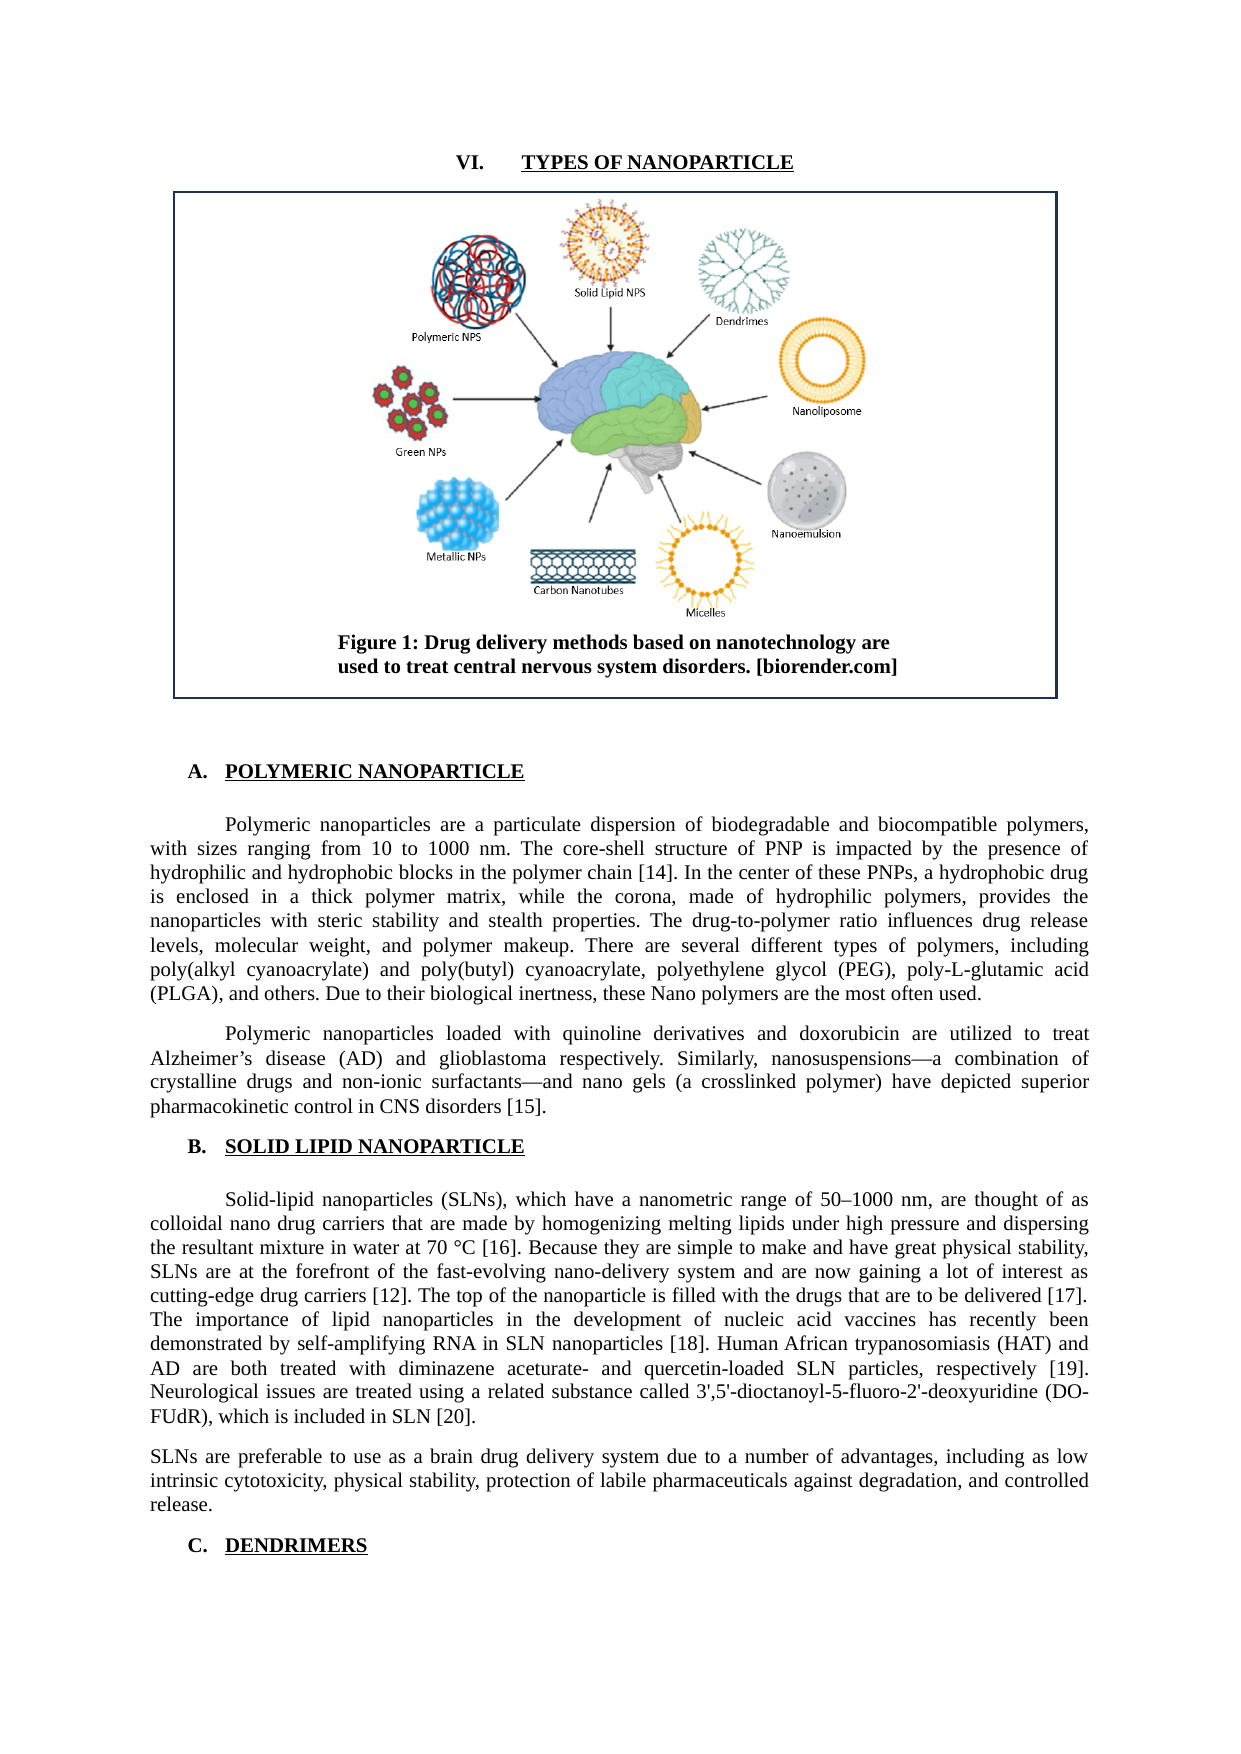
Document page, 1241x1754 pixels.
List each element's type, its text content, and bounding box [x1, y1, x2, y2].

text Solid-lipid nanoparticles (SLNs), which have a nanometric range of 50–1000 nm, are thought of as colloidal nano drug carriers that are made by homogenizing melting lipids under high pressure and dispersing the resultant mixture in water at 70 °C [16]. Because they are simple to make and have great physical stability, SLNs are at the forefront of the fast-evolving nano-delivery system and are now gaining a lot of interest as cutting-edge drug carriers [12]. The top of the nanoparticle is filled with the drugs that are to be delivered [17]. The importance of lipid nanoparticles in the development of nucleic acid vaccines has recently been demonstrated by self-amplifying RNA in SLN nanoparticles [18]. Human African trypanosomiasis (HAT) and AD are both treated with diminazene aceturate- and quercetin-loaded SLN particles, respectively [19]. Neurological issues are treated using a related substance called 3',5'-dioctanoyl-5-fluoro-2'-deoxyuridine (DO-FUdR), which is included in SLN [20]. [150, 1187, 1090, 1428]
list SOLID LIPID NANOPARTICLE [187, 1134, 1090, 1158]
text Polymeric nanoparticles are a particulate dispersion of biodegradable and biocompatible polymers, with sizes ranging from 10 to 1000 nm. The core-shell structure of PNP is impacted by the presence of hydrophilic and hydrophobic blocks in the polymer chain [14]. In the center of these PNPs, a hydrophobic drug is enclosed in a thick polymer matrix, while the corona, made of hydrophilic polymers, provides the nanoparticles with steric stability and stealth properties. The drug-to-polymer ratio influences drug release levels, molecular weight, and polymer makeup. There are several different types of polymers, including poly(alkyl cyanoacrylate) and poly(butyl) cyanoacrylate, polyethylene glycol (PEG), poly-L-glutamic acid (PLGA), and others. Due to their biological inertness, these Nano polymers are the most often used. [150, 812, 1090, 1005]
list DENDRIMERS [187, 1533, 1090, 1557]
text SLNs are preferable to use as a brain drug delivery system due to a number of advantages, including as low intrinsic cytotoxicity, physical stability, protection of labile pharmaceuticals against degradation, and controlled release. [150, 1444, 1090, 1516]
list TYPES OF NANOPARTICLE [187, 150, 1090, 174]
picture [357, 193, 884, 621]
list POLYMERIC NANOPARTICLE [187, 759, 1090, 783]
text Polymeric nanoparticles loaded with quinoline derivatives and doxorubicin are utilized to treat Alzheimer’s disease (AD) and glioblastoma respectively. Similarly, nanosuspensions—a combination of crystalline drugs and non-ionic surfactants—and nano gels (a crosslinked polymer) have depicted superior pharmacokinetic control in CNS disorders [15]. [150, 1021, 1090, 1118]
